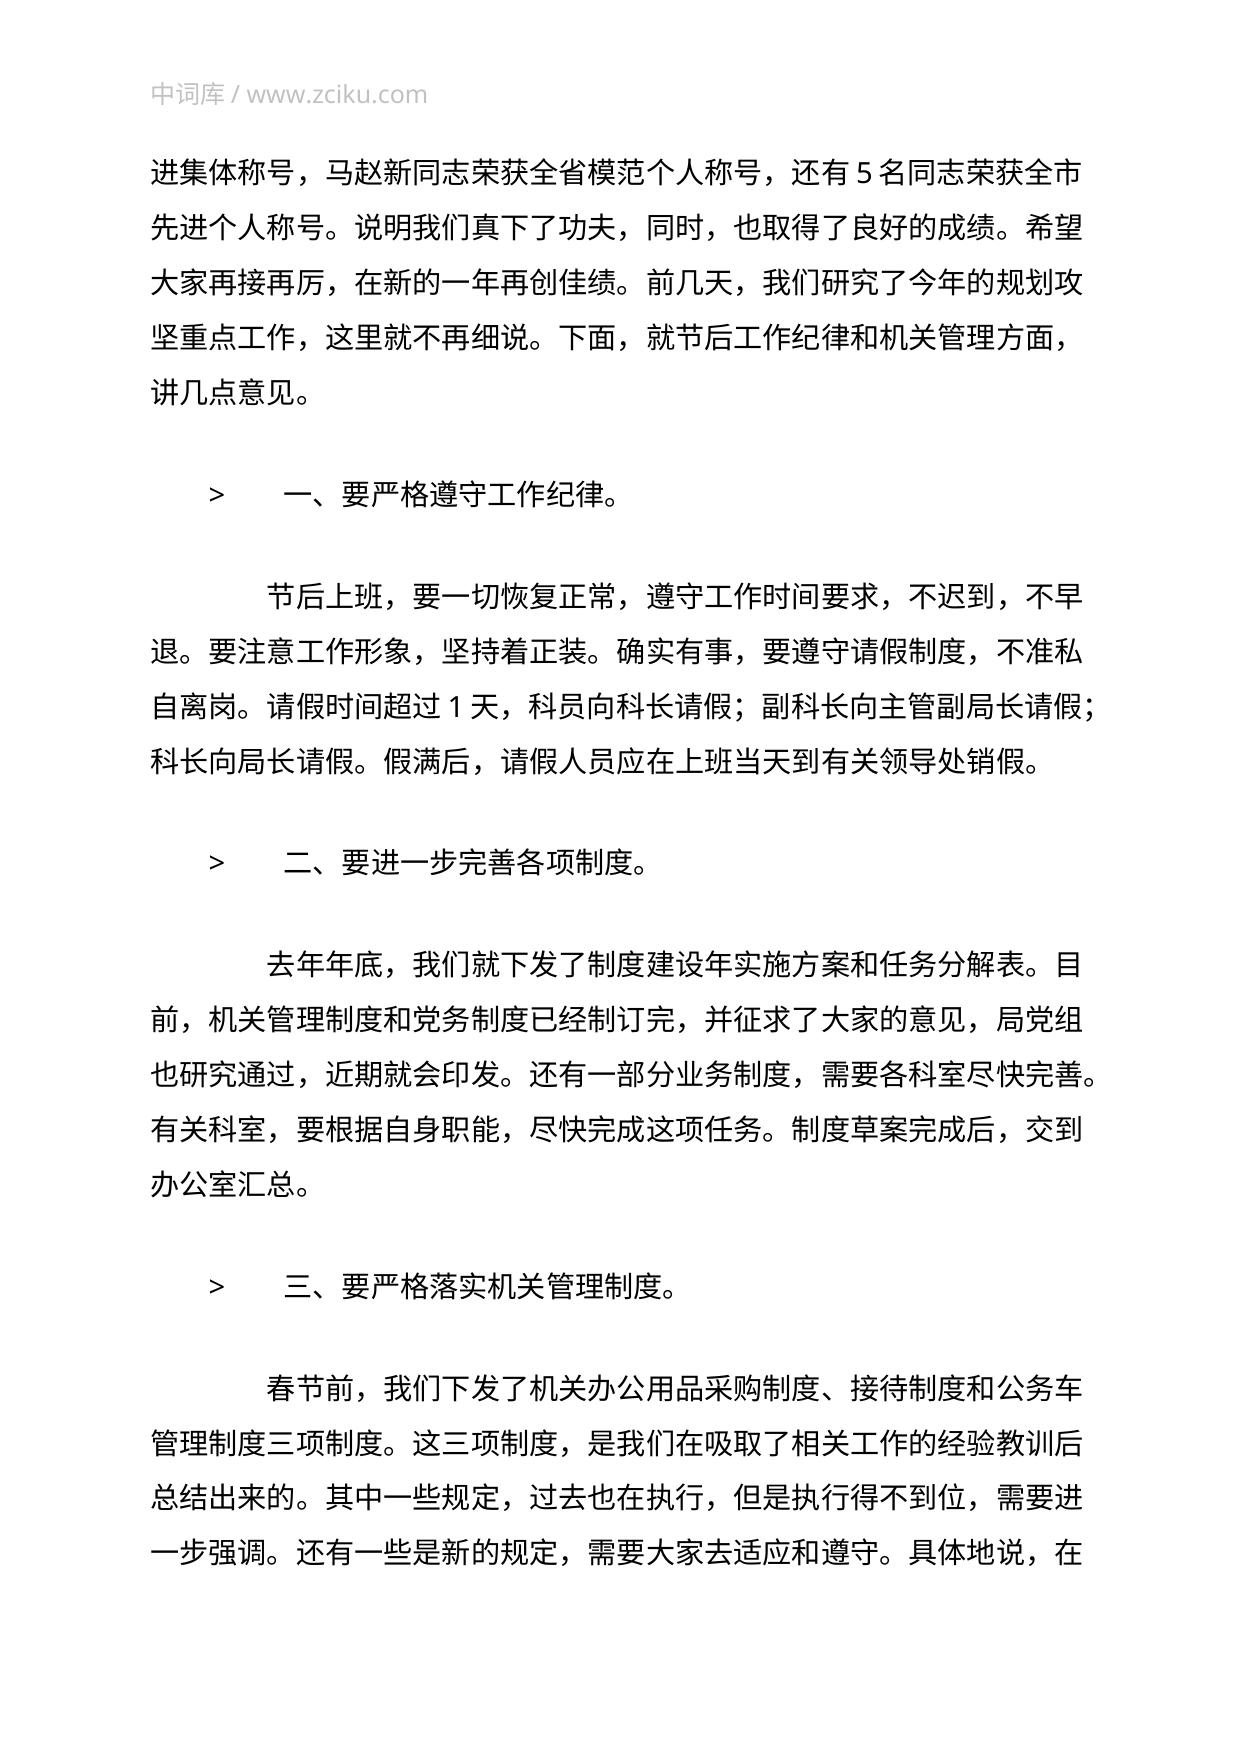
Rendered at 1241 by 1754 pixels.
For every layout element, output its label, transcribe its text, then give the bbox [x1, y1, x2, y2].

text > 三、要严格落实机关管理制度。 [150, 1263, 1090, 1306]
text > 一、要严格遵守工作纪律。 [150, 471, 1090, 514]
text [150, 1365, 1090, 1572]
text 节后上班，要一切恢复正常，遵守工作时间要求，不迟到，不早退。要注意工作形象，坚持着正装。确实有事，要遵守请假制度，不准私自离岗。请假时间超过1天，科员向科长请假；副科长向主管副局长请假；科长向局长请假。假满后，请假人员应在上班当天到有关领导处销假。 [150, 573, 1090, 781]
text > 二、要进一步完善各项制度。 [150, 840, 1090, 882]
text 去年年底，我们就下发了制度建设年实施方案和任务分解表。目前，机关管理制度和党务制度已经制订完，并征求了大家的意见，局党组也研究通过，近期就会印发。还有一部分业务制度，需要各科室尽快完善。有关科室，要根据自身职能，尽快完成这项任务。制度草案完成后，交到办公室汇总。 [150, 942, 1090, 1204]
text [150, 150, 1090, 412]
